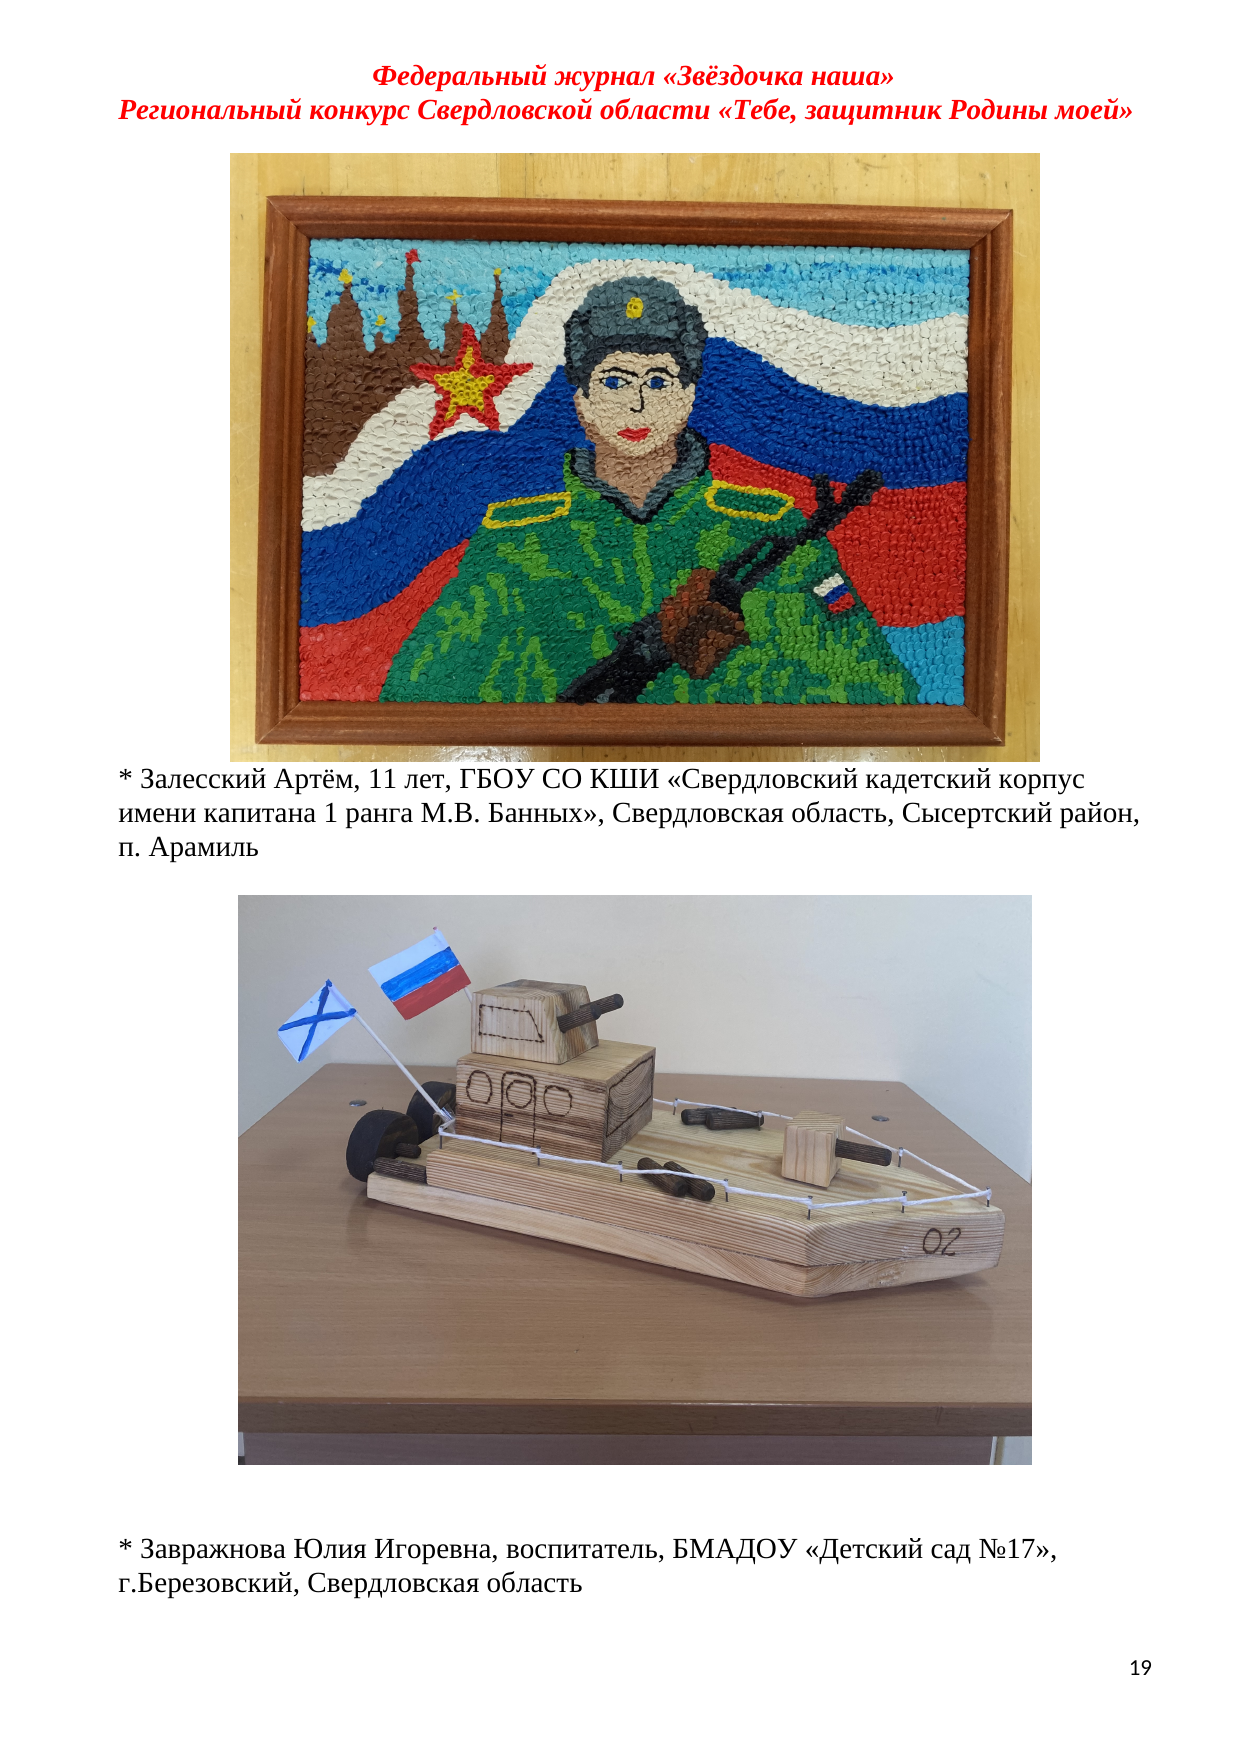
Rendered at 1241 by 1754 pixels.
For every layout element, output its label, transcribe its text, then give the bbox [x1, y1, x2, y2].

text * Завражнова Юлия Игоревна, воспитатель, БМАДОУ «Детский сад №17», г.Березовский, Свердловская область [583, 1532, 1152, 1599]
picture [230, 153, 1040, 762]
text * Залесский Артём, 11 лет, ГБОУ СО КШИ «Свердловский кадетский корпус имени капитана 1 ранга М.В. Банных», Свердловская область, Сысертский район, п. Арамиль [118, 762, 1152, 862]
picture [238, 895, 1032, 1465]
